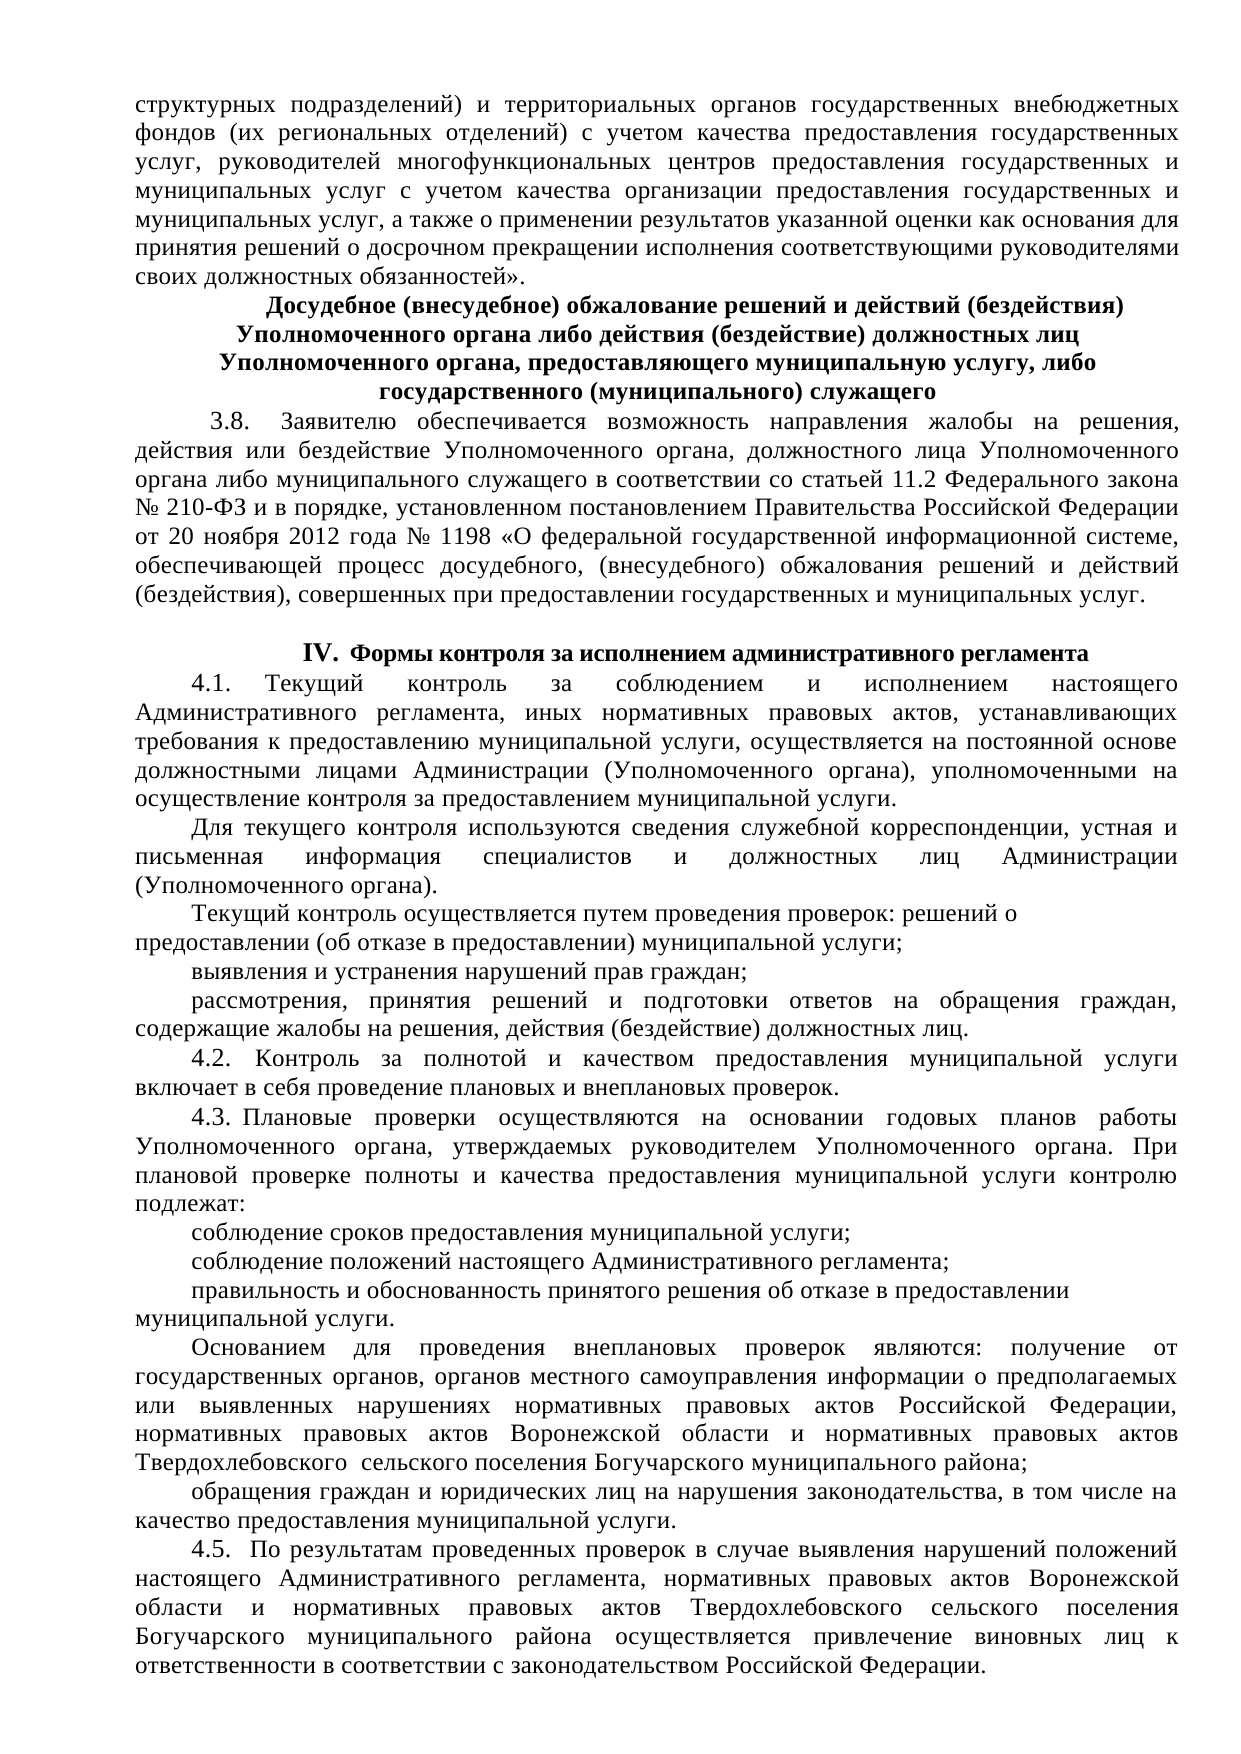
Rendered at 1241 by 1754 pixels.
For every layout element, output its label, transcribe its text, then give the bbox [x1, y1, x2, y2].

text правильность и обоснованность принятого решения об отказе в предоставлении муниципальной услуги. [135, 1275, 1179, 1332]
list Плановые проверки осуществляются на основании годовых планов работы Уполномоченного органа, утверждаемых руководителем Уполномоченного органа. При плановой проверке полноты и качества предоставления муниципальной услуги контролю подлежат: [135, 1101, 1179, 1217]
list Текущий контроль за соблюдением и исполнением настоящего Административного регламента, иных нормативных правовых актов, устанавливающих требования к предоставлению муниципальной услуги, осуществляется на постоянной основе должностными лицами Администрации (Уполномоченного органа), уполномоченными на осуществление контроля за предоставлением муниципальной услуги. [135, 667, 1179, 812]
text Текущий контроль осуществляется путем проведения проверок: решений о предоставлении (об отказе в предоставлении) муниципальной услуги; [135, 898, 1179, 956]
list По результатам проведенных проверок в случае выявления нарушений положений настоящего Административного регламента, нормативных правовых актов Воронежской области и нормативных правовых актов Твердохлебовского сельского поселения Богучарского муниципального района осуществляется привлечение виновных лиц к ответственности в соответствии с законодательством Российской Федерации. [135, 1533, 1179, 1678]
list Контроль за полнотой и качеством предоставления муниципальной услуги включает в себя проведение плановых и внеплановых проверок. [135, 1042, 1179, 1101]
text Основанием для проведения внеплановых проверок являются: получение от государственных органов, органов местного самоуправления информации о предполагаемых или выявленных нарушениях нормативных правовых актов Российской Федерации, нормативных правовых актов Воронежской области и нормативных правовых актов Твердохлебовского сельского поселения Богучарского муниципального района; [135, 1332, 1179, 1476]
text Для текущего контроля используются сведения служебной корреспонденции, устная и письменная информация специалистов и должностных лиц Администрации (Уполномоченного органа). [135, 812, 1179, 898]
text Досудебное (внесудебное) обжалование решений и действий (бездействия) Уполномоченного органа либо действия (бездействие) должностных лиц Уполномоченного органа, предоставляющего муниципальную услугу, либо государственного (муниципального) служащего [135, 290, 1181, 405]
list Заявителю обеспечивается возможность направления жалобы на решения, действия или бездействие Уполномоченного органа, должностного лица Уполномоченного органа либо муниципального служащего в соответствии со статьей 11.2 Федерального закона № 210-ФЗ и в порядке, установленном постановлением Правительства Российской Федерации от 20 ноября 2012 года № 1198 «О федеральной государственной информационной системе, обеспечивающей процесс досудебного, (внесудебного) обжалования решений и действий (бездействия), совершенных при предоставлении государственных и муниципальных услуг. [135, 405, 1181, 607]
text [135, 89, 1181, 290]
text соблюдение сроков предоставления муниципальной услуги; [135, 1217, 1179, 1246]
text выявления и устранения нарушений прав граждан; [135, 956, 1181, 985]
text рассмотрения, принятия решений и подготовки ответов на обращения граждан, содержащие жалобы на решения, действия (бездействие) должностных лиц. [135, 985, 1179, 1042]
list Формы контроля за исполнением административного регламента [135, 636, 1181, 667]
text соблюдение положений настоящего Административного регламента; [135, 1246, 1179, 1275]
text обращения граждан и юридических лиц на нарушения законодательства, в том числе на качество предоставления муниципальной услуги. [135, 1476, 1179, 1533]
